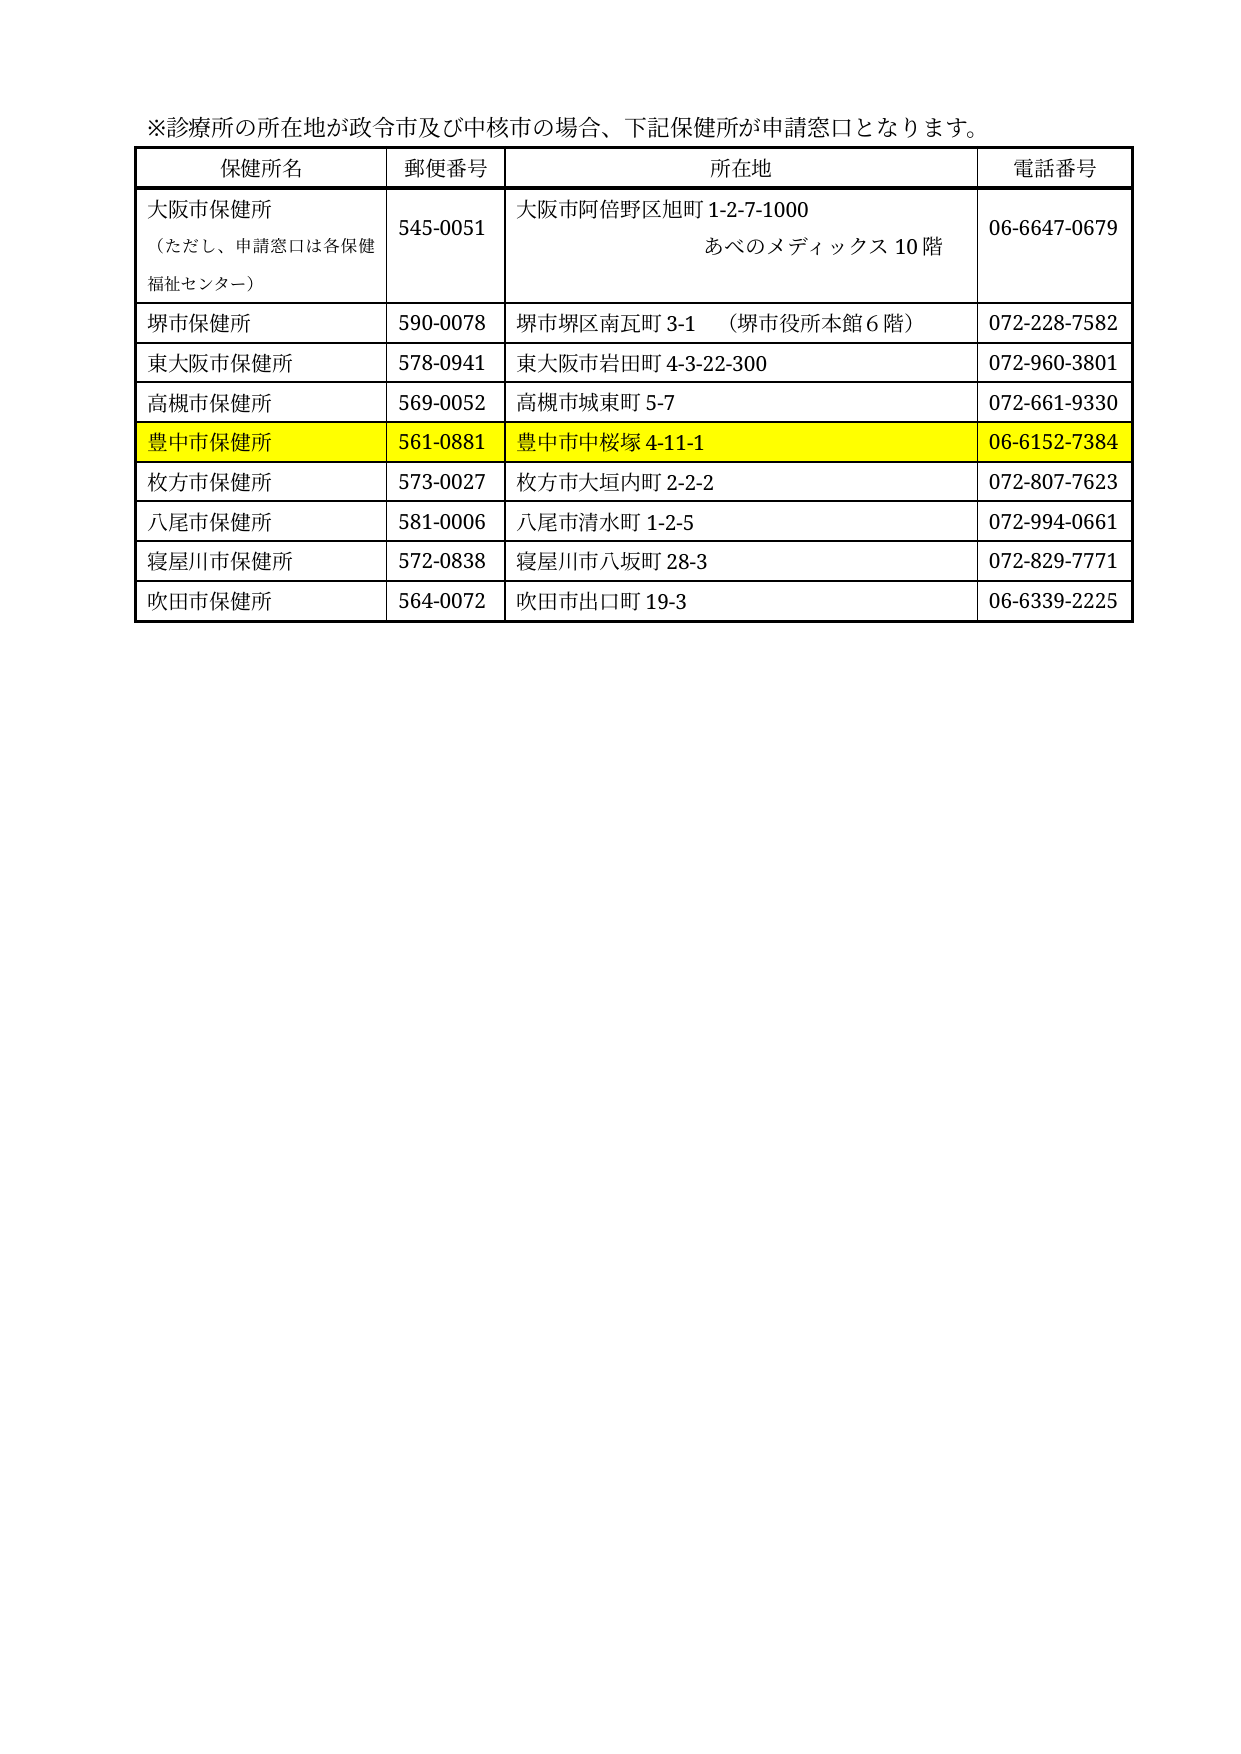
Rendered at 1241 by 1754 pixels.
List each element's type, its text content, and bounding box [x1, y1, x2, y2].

table_cell 豊中市中桜塚4-11-1 [506, 423, 977, 461]
table_cell 545-0051 [387, 190, 504, 302]
table_cell 吹田市保健所 [137, 582, 386, 619]
table_cell 072-994-0661 [978, 502, 1131, 540]
table_cell 寝屋川市八坂町28-3 [506, 542, 977, 580]
table_cell 枚方市保健所 [137, 463, 386, 500]
table_cell 06-6152-7384 [978, 423, 1131, 461]
table_cell 郵便番号 [387, 149, 504, 186]
table_cell 072-960-3801 [978, 344, 1131, 381]
table_cell 吹田市出口町19-3 [506, 582, 977, 619]
table_cell 高槻市保健所 [137, 383, 386, 421]
table_cell 高槻市城東町5-7 [506, 383, 977, 421]
table_cell 寝屋川市保健所 [137, 542, 386, 580]
table_cell 堺市保健所 [137, 304, 386, 342]
table_cell 072-661-9330 [978, 383, 1131, 421]
table_cell 572-0838 [387, 542, 504, 580]
table_cell 578-0941 [387, 344, 504, 381]
table_cell 電話番号 [978, 149, 1131, 186]
table_cell 561-0881 [387, 423, 504, 461]
table_cell 保健所名 [137, 149, 386, 186]
table_cell 堺市堺区南瓦町3-1 （堺市役所本館６階） [506, 304, 977, 342]
table_cell 所在地 [506, 149, 977, 186]
table_cell 八尾市清水町 1-2-5 [506, 502, 977, 540]
table_cell 590-0078 [387, 304, 504, 342]
table_cell 564-0072 [387, 582, 504, 619]
table_cell 072-228-7582 [978, 304, 1131, 342]
table_cell 東大阪市保健所 [137, 344, 386, 381]
table_cell 枚方市大垣内町2-2-2 [506, 463, 977, 500]
table_cell 569-0052 [387, 383, 504, 421]
table_cell 072-829-7771 [978, 542, 1131, 580]
table_cell 06-6647-0679 [978, 190, 1131, 302]
table_header ※診療所の所在地が政令市及び中核市の場合、下記保健所が申請窓口となります。 [136, 108, 1133, 146]
table_cell 八尾市保健所 [137, 502, 386, 540]
table_cell 東大阪市岩田町4-3-22-300 [506, 344, 977, 381]
table_cell 豊中市保健所 [137, 423, 386, 461]
table_cell 大阪市保健所 （ただし、申請窓口は各保健福祉センター） [137, 190, 386, 302]
table_cell 大阪市阿倍野区旭町1-2-7-1000 あべのメディックス 10階 [506, 190, 977, 302]
table_cell 06-6339-2225 [978, 582, 1131, 619]
table_cell 573-0027 [387, 463, 504, 500]
table_cell 072-807-7623 [978, 463, 1131, 500]
table_cell 581-0006 [387, 502, 504, 540]
